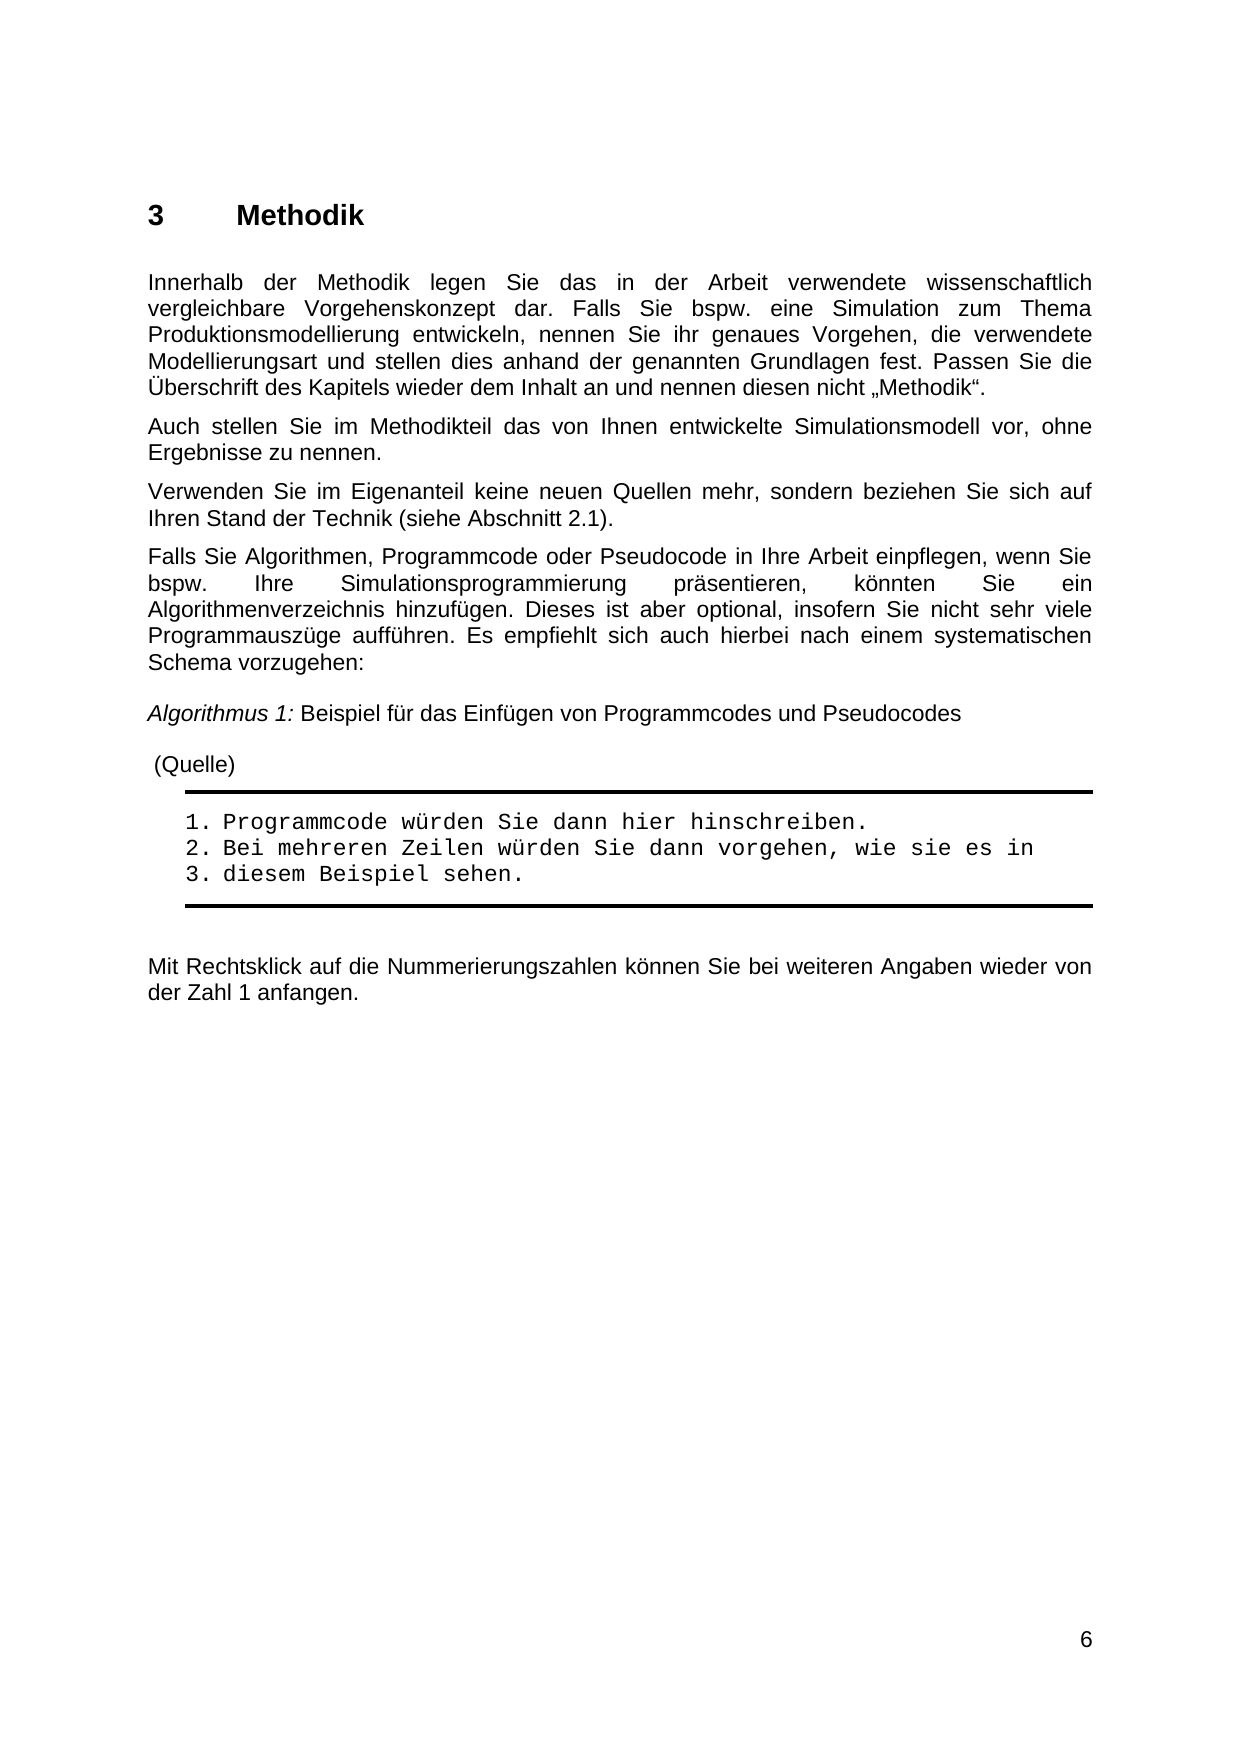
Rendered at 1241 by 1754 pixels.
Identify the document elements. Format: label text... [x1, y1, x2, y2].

text Mit Rechtsklick auf die Nummerierungszahlen können Sie bei weiteren Angaben wieder von der Zahl 1 anfangen. [148, 953, 1093, 1006]
text Innerhalb der Methodik legen Sie das in der Arbeit verwendete wissenschaftlich vergleichbare Vorgehenskonzept dar. Falls Sie bspw. eine Simulation zum Thema Produktionsmodellierung entwickeln, nennen Sie ihr genaues Vorgehen, die verwendete Modellierungsart und stellen dies anhand der genannten Grundlagen fest. Passen Sie die Überschrift des Kapitels wieder dem Inhalt an und nennen diesen nicht „Methodik“. [148, 269, 1093, 400]
text Verwenden Sie im Eigenanteil keine neuen Quellen mehr, sondern beziehen Sie sich auf Ihren Stand der Technik (siehe Abschnitt 2.1). [148, 478, 1093, 531]
subtitle Methodik [148, 198, 1093, 231]
text Falls Sie Algorithmen, Programmcode oder Pseudocode in Ihre Arbeit einpflegen, wenn Sie bspw. Ihre Simulationsprogrammierung präsentieren, könnten Sie ein Algorithmenverzeichnis hinzufügen. Dieses ist aber optional, insofern Sie nicht sehr viele Programmauszüge aufführen. Es empfiehlt sich auch hierbei nach einem systematischen Schema vorzugehen: [148, 543, 1093, 675]
text (Quelle) [147, 751, 1093, 778]
text Auch stellen Sie im Methodikteil das von Ihnen entwickelte Simulationsmodell vor, ohne Ergebnisse zu nennen. [148, 413, 1093, 466]
text Algorithmus 1: Beispiel für das Einfügen von Programmcodes und Pseudocodes [147, 700, 1093, 726]
text Programmcode würden Sie dann hier hinschreiben. [185, 794, 1093, 816]
text diesem Beispiel sehen. [185, 842, 1093, 904]
text Bei mehreren Zeilen würden Sie dann vorgehen, wie sie es in [185, 816, 1093, 842]
